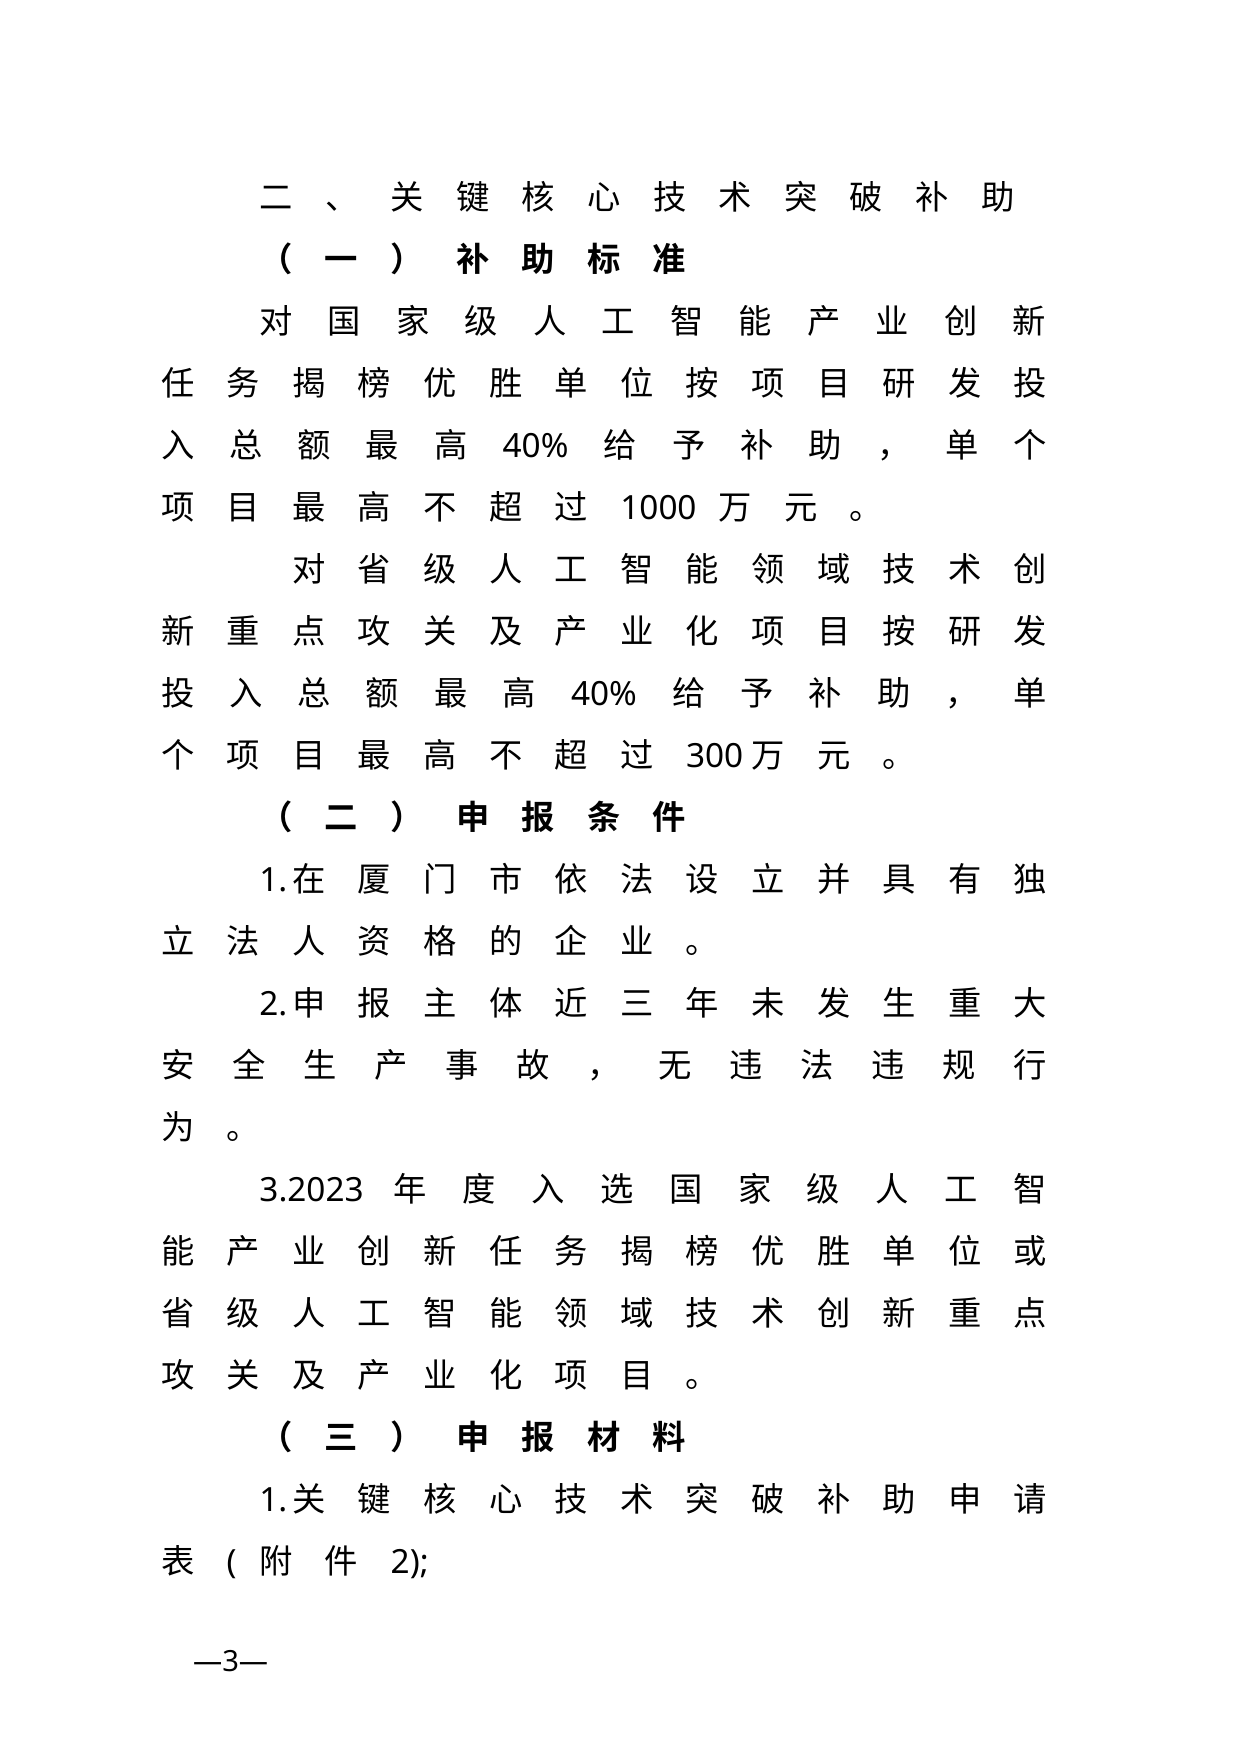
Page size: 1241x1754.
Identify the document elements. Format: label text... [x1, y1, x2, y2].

text （三）申报材料 [161, 1404, 1079, 1466]
text 对国家级人工智能产业创新任务揭榜优胜单位按项目研发投入总额最高40%给予补助，单个项目最高不超过1000万元。 [161, 288, 1079, 536]
text 1.在厦门市依法设立并具有独立法人资格的企业。 [161, 846, 1079, 970]
text 对省级人工智能领域技术创新重点攻关及产业化项目按研发投入总额最高40%给予补助，单个项目最高不超过300万元。 [161, 536, 1079, 784]
text 2.申报主体近三年未发生重大安全生产事故，无违法违规行为。 [161, 970, 1079, 1156]
text （一）补助标准 [161, 226, 1079, 288]
text 二、关键核心技术突破补助 [161, 164, 1079, 226]
text （二）申报条件 [161, 784, 1079, 846]
text 3.2023年度入选国家级人工智能产业创新任务揭榜优胜单位或省级人工智能领域技术创新重点攻关及产业化项目。 [161, 1156, 1079, 1404]
text 1.关键核心技术突破补助申请表(附件2); [161, 1466, 1079, 1590]
